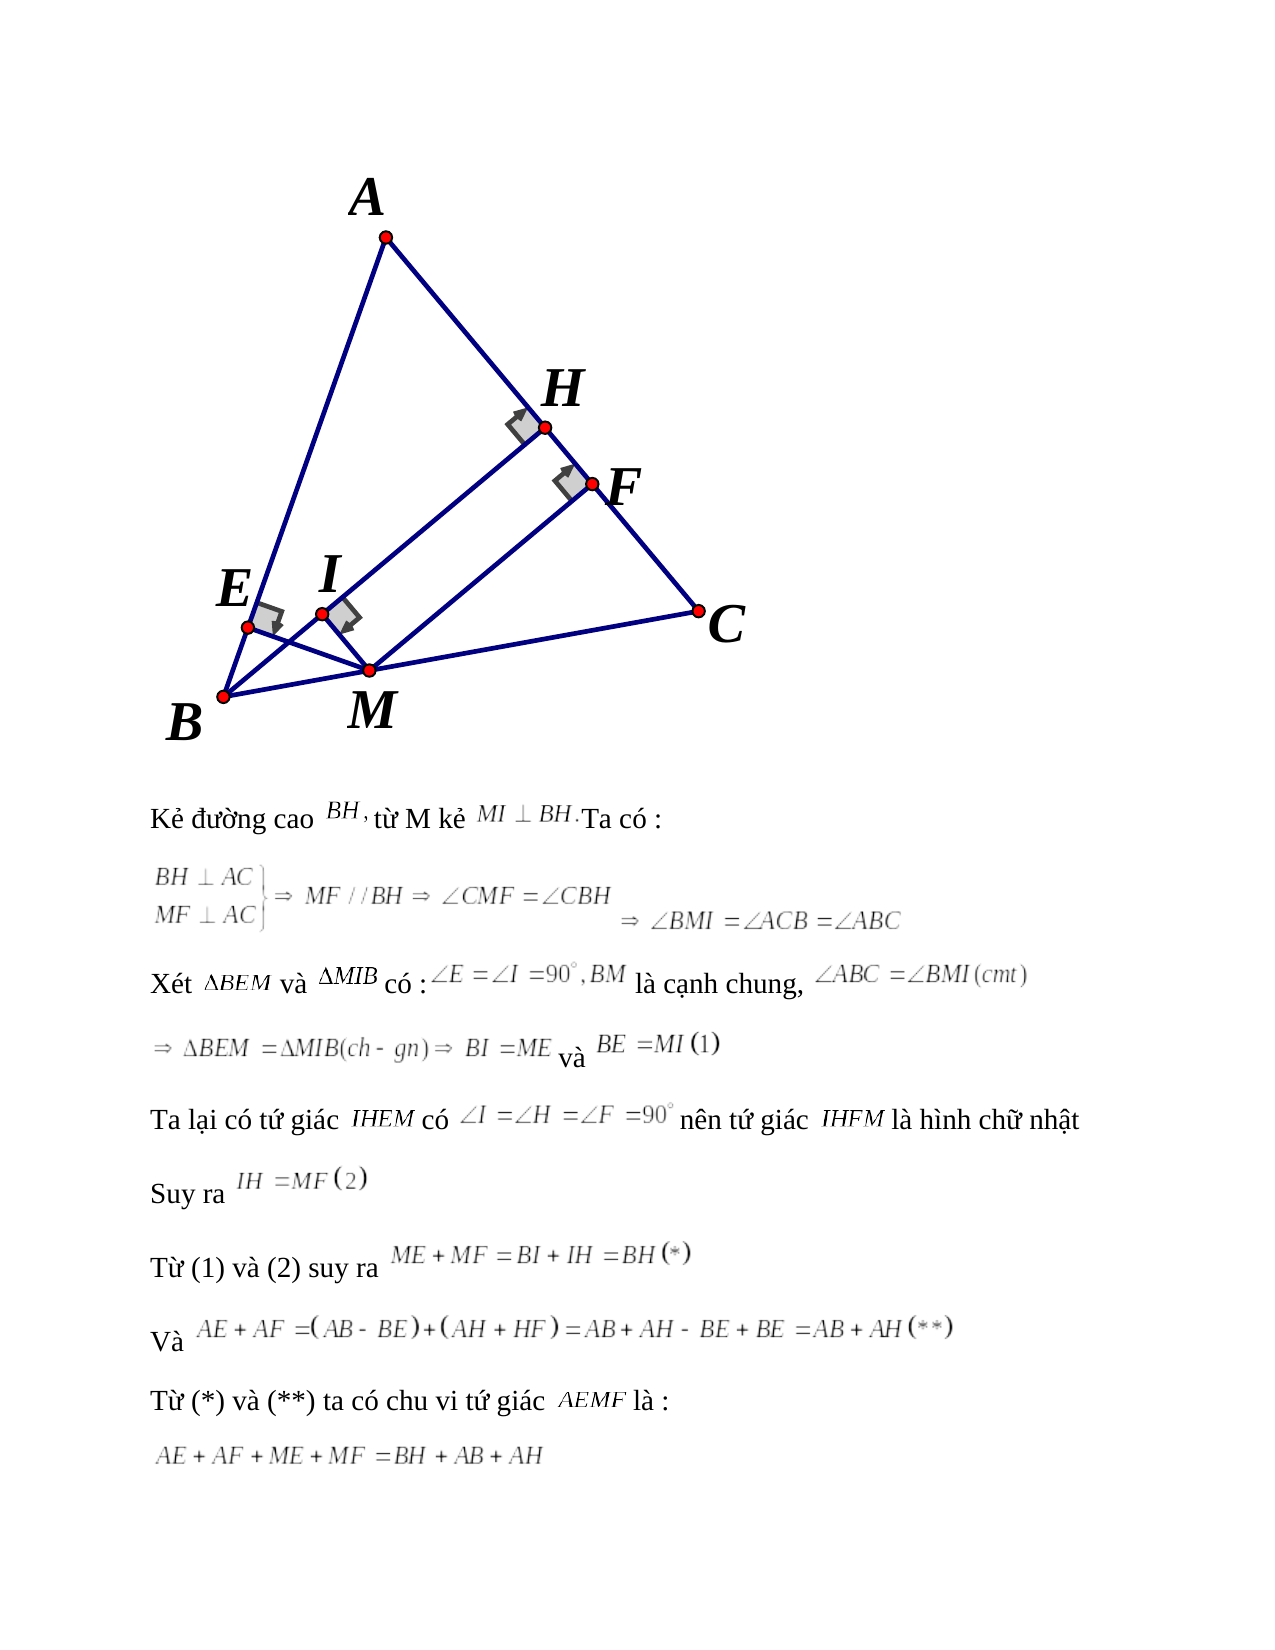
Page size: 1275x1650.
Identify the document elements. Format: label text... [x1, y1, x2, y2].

text Từ (*) và (**) ta có chu vi tứ giác là : [150, 1383, 1125, 1417]
text Từ (1) và (2) suy ra [150, 1235, 1125, 1283]
text Kẻ đường cao từ M kẻ Ta có : [150, 795, 1125, 835]
text Và [150, 1309, 1125, 1357]
text Suy ra [150, 1161, 1125, 1209]
text Xét và có :là cạnh chung, [150, 961, 1125, 1000]
text Ta lại có tứ giác có nên tứ giác là hình chữ nhật [150, 1100, 1125, 1136]
text và [150, 1026, 1125, 1074]
